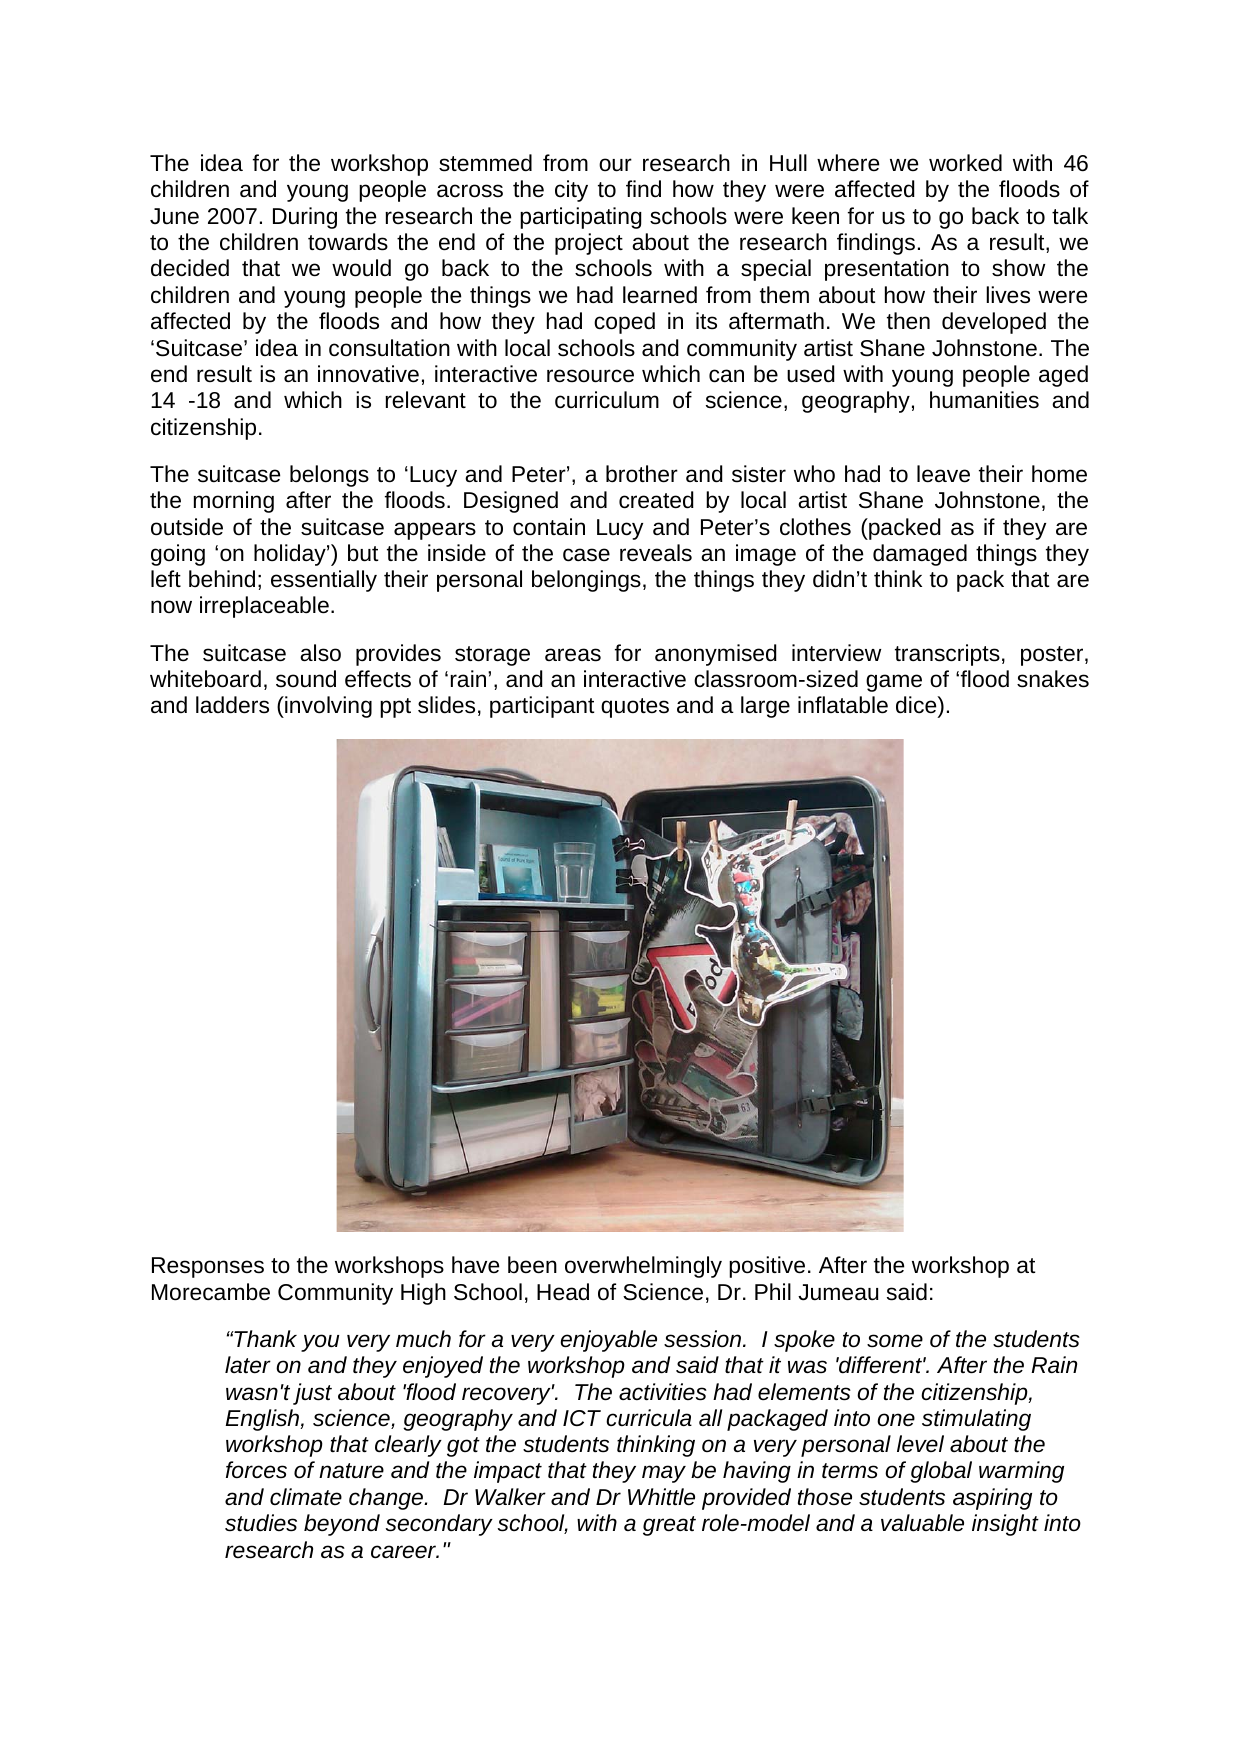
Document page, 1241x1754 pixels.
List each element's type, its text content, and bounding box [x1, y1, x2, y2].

text Responses to the workshops have been overwhelmingly positive. After the workshop at Morecambe Community High School, Head of Science, Dr. Phil Jumeau said: [150, 1252, 1090, 1305]
text The idea for the workshop stemmed from our research in Hull where we worked with 46 children and young people across the city to find how they were affected by the floods of June 2007. During the research the participating schools were keen for us to go back to talk to the children towards the end of the project about the research findings. As a result, we decided that we would go back to the schools with a special presentation to show the children and young people the things we had learned from them about how their lives were affected by the floods and how they had coped in its aftermath. We then developed the ‘Suitcase’ idea in consultation with local schools and community artist Shane Johnstone. The end result is an innovative, interactive resource which can be used with young people aged 14 -18 and which is relevant to the curriculum of science, geography, humanities and citizenship. [150, 150, 1090, 440]
picture [336, 739, 904, 1232]
text “Thank you very much for a very enjoyable session. I spoke to some of the students later on and they enjoyed the workshop and said that it was 'different'. After the Rain wasn't just about 'flood recovery'. The activities had elements of the citizenship, English, science, geography and ICT curricula all packaged into one stimulating workshop that clearly got the students thinking on a very personal level about the forces of nature and the impact that they may be having in terms of global warming and climate change. Dr Walker and Dr Whittle provided those students aspiring to studies beyond secondary school, with a great role-model and a valuable insight into research as a career." [225, 1326, 1090, 1563]
text The suitcase also provides storage areas for anonymised interview transcripts, poster, whiteboard, sound effects of ‘rain’, and an interactive classroom-sized game of ‘flood snakes and ladders (involving ppt slides, participant quotes and a large inflatable dice). [150, 640, 1090, 719]
text The suitcase belongs to ‘Lucy and Peter’, a brother and sister who had to leave their home the morning after the floods. Designed and created by local artist Shane Johnstone, the outside of the suitcase appears to contain Lucy and Peter’s clothes (packed as if they are going ‘on holiday’) but the inside of the case reveals an image of the damaged things they left behind; essentially their personal belongings, the things they didn’t think to pack that are now irreplaceable. [150, 461, 1090, 619]
